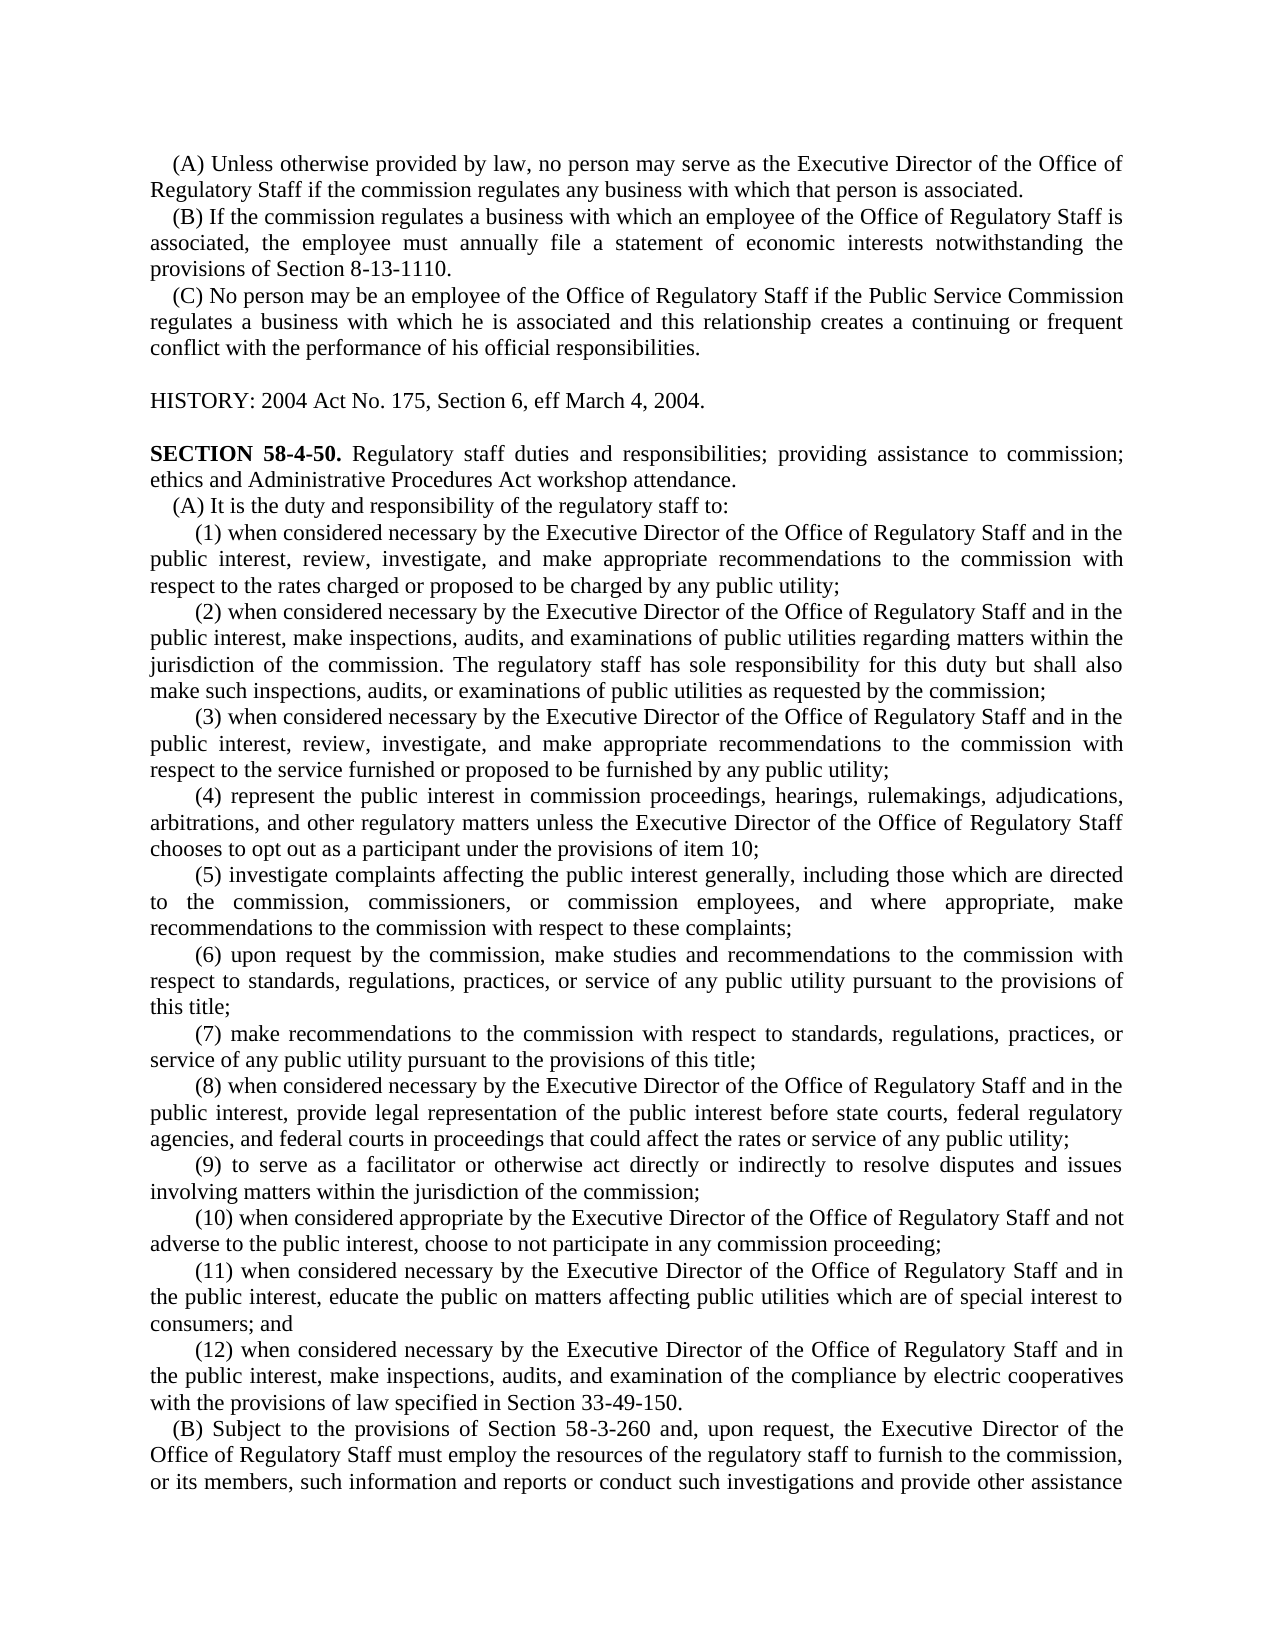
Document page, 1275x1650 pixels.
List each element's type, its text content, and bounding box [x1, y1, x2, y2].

text (C) No person may be an employee of the Office of Regulatory Staff if the Public Service Commission regulates a business with which he is associated and this relationship creates a continuing or frequent conflict with the performance of his official responsibilities. [150, 282, 1125, 361]
text (11) when considered necessary by the Executive Director of the Office of Regulatory Staff and in the public interest, educate the public on matters affecting public utilities which are of special interest to consumers; and [150, 1257, 1125, 1336]
text (6) upon request by the commission, make studies and recommendations to the commission with respect to standards, regulations, practices, or service of any public utility pursuant to the provisions of this title; [150, 941, 1125, 1020]
text SECTION 58-4-50. Regulatory staff duties and responsibilities; providing assistance to commission; ethics and Administrative Procedures Act workshop attendance. [150, 440, 1125, 493]
text (10) when considered appropriate by the Executive Director of the Office of Regulatory Staff and not adverse to the public interest, choose to not participate in any commission proceeding; [150, 1204, 1125, 1257]
text (7) make recommendations to the commission with respect to standards, regulations, practices, or service of any public utility pursuant to the provisions of this title; [150, 1020, 1125, 1072]
text (3) when considered necessary by the Executive Director of the Office of Regulatory Staff and in the public interest, review, investigate, and make appropriate recommendations to the commission with respect to the service furnished or proposed to be furnished by any public utility; [150, 703, 1125, 782]
text (B) If the commission regulates a business with which an employee of the Office of Regulatory Staff is associated, the employee must annually file a statement of economic interests notwithstanding the provisions of Section 8-13-1110. [150, 203, 1125, 282]
text (8) when considered necessary by the Executive Director of the Office of Regulatory Staff and in the public interest, provide legal representation of the public interest before state courts, federal regulatory agencies, and federal courts in proceedings that could affect the rates or service of any public utility; [150, 1072, 1125, 1151]
text (4) represent the public interest in commission proceedings, hearings, rulemakings, adjudications, arbitrations, and other regulatory matters unless the Executive Director of the Office of Regulatory Staff chooses to opt out as a participant under the provisions of item 10; [150, 782, 1125, 862]
text (12) when considered necessary by the Executive Director of the Office of Regulatory Staff and in the public interest, make inspections, audits, and examination of the compliance by electric cooperatives with the provisions of law specified in Section 33-49-150. [150, 1336, 1125, 1415]
text (9) to serve as a facilitator or otherwise act directly or indirectly to resolve disputes and issues involving matters within the jurisdiction of the commission; [150, 1151, 1125, 1204]
text (2) when considered necessary by the Executive Director of the Office of Regulatory Staff and in the public interest, make inspections, audits, and examinations of public utilities regarding matters within the jurisdiction of the commission. The regulatory staff has sole responsibility for this duty but shall also make such inspections, audits, or examinations of public utilities as requested by the commission; [150, 598, 1125, 703]
text (1) when considered necessary by the Executive Director of the Office of Regulatory Staff and in the public interest, review, investigate, and make appropriate recommendations to the commission with respect to the rates charged or proposed to be charged by any public utility; [150, 519, 1125, 598]
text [150, 1415, 1125, 1494]
text HISTORY: 2004 Act No. 175, Section 6, eff March 4, 2004. [150, 387, 1125, 413]
text (5) investigate complaints affecting the public interest generally, including those which are directed to the commission, commissioners, or commission employees, and where appropriate, make recommendations to the commission with respect to these complaints; [150, 862, 1125, 941]
text (A) Unless otherwise provided by law, no person may serve as the Executive Director of the Office of Regulatory Staff if the commission regulates any business with which that person is associated. [150, 150, 1125, 203]
text (A) It is the duty and responsibility of the regulatory staff to: [150, 493, 1125, 519]
